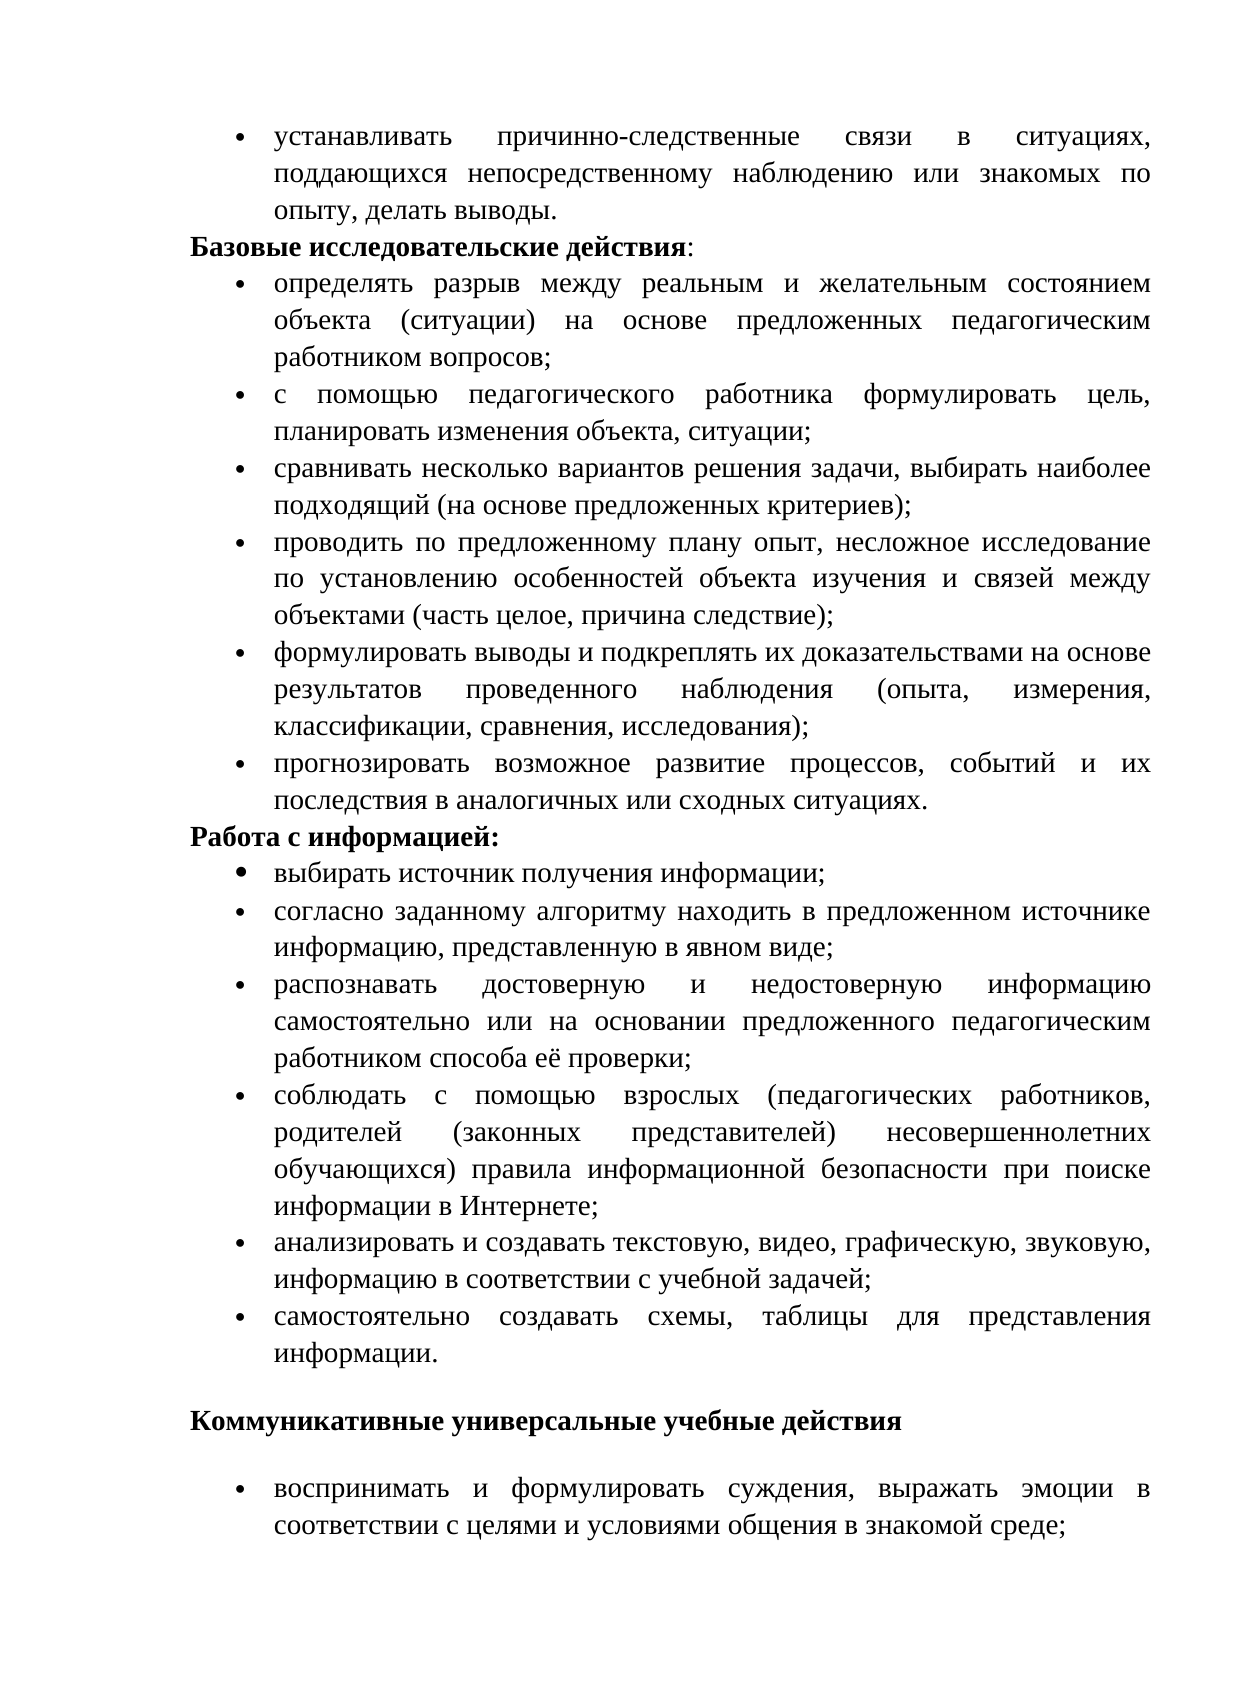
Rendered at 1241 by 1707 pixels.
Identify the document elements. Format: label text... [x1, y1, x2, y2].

text Коммуникативные универсальные учебные действия [190, 1403, 1152, 1436]
list формулировать выводы и подкреплять их доказательствами на основе результатов проведенного наблюдения (опыта, измерения, классификации, сравнения, исследования); [236, 634, 1152, 742]
list соблюдать с помощью взрослых (педагогических работников, родителей (законных представителей) несовершеннолетних обучающихся) правила информационной безопасности при поиске информации в Интернете; [236, 1077, 1152, 1221]
list сравнивать несколько вариантов решения задачи, выбирать наиболее подходящий (на основе предложенных критериев); [236, 450, 1152, 520]
list воспринимать и формулировать суждения, выражать эмоции в соответствии с целями и условиями общения в знакомой среде; [236, 1470, 1152, 1541]
list определять разрыв между реальным и желательным состоянием объекта (ситуации) на основе предложенных педагогическим работником вопросов; [236, 266, 1152, 373]
text Базовые исследовательские действия: [190, 229, 1152, 262]
list с помощью педагогического работника формулировать цель, планировать изменения объекта, ситуации; [236, 376, 1152, 447]
list самостоятельно создавать схемы, таблицы для представления информации. [236, 1298, 1152, 1369]
text Работа с информацией: [190, 819, 1152, 852]
list проводить по предложенному плану опыт, несложное исследование по установлению особенностей объекта изучения и связей между объектами (часть целое, причина следствие); [236, 524, 1152, 631]
list прогнозировать возможное развитие процессов, событий и их последствия в аналогичных или сходных ситуациях. [236, 745, 1152, 815]
list распознавать достоверную и недостоверную информацию самостоятельно или на основании предложенного педагогическим работником способа её проверки; [236, 966, 1152, 1074]
list анализировать и создавать текстовую, видео, графическую, звуковую, информацию в соответствии с учебной задачей; [236, 1224, 1152, 1295]
list выбирать источник получения информации; [236, 856, 1152, 889]
list устанавливать причинно-следственные связи в ситуациях, поддающихся непосредственному наблюдению или знакомых по опыту, делать выводы. [236, 118, 1152, 225]
list согласно заданному алгоритму находить в предложенном источнике информацию, представленную в явном виде; [236, 893, 1152, 963]
